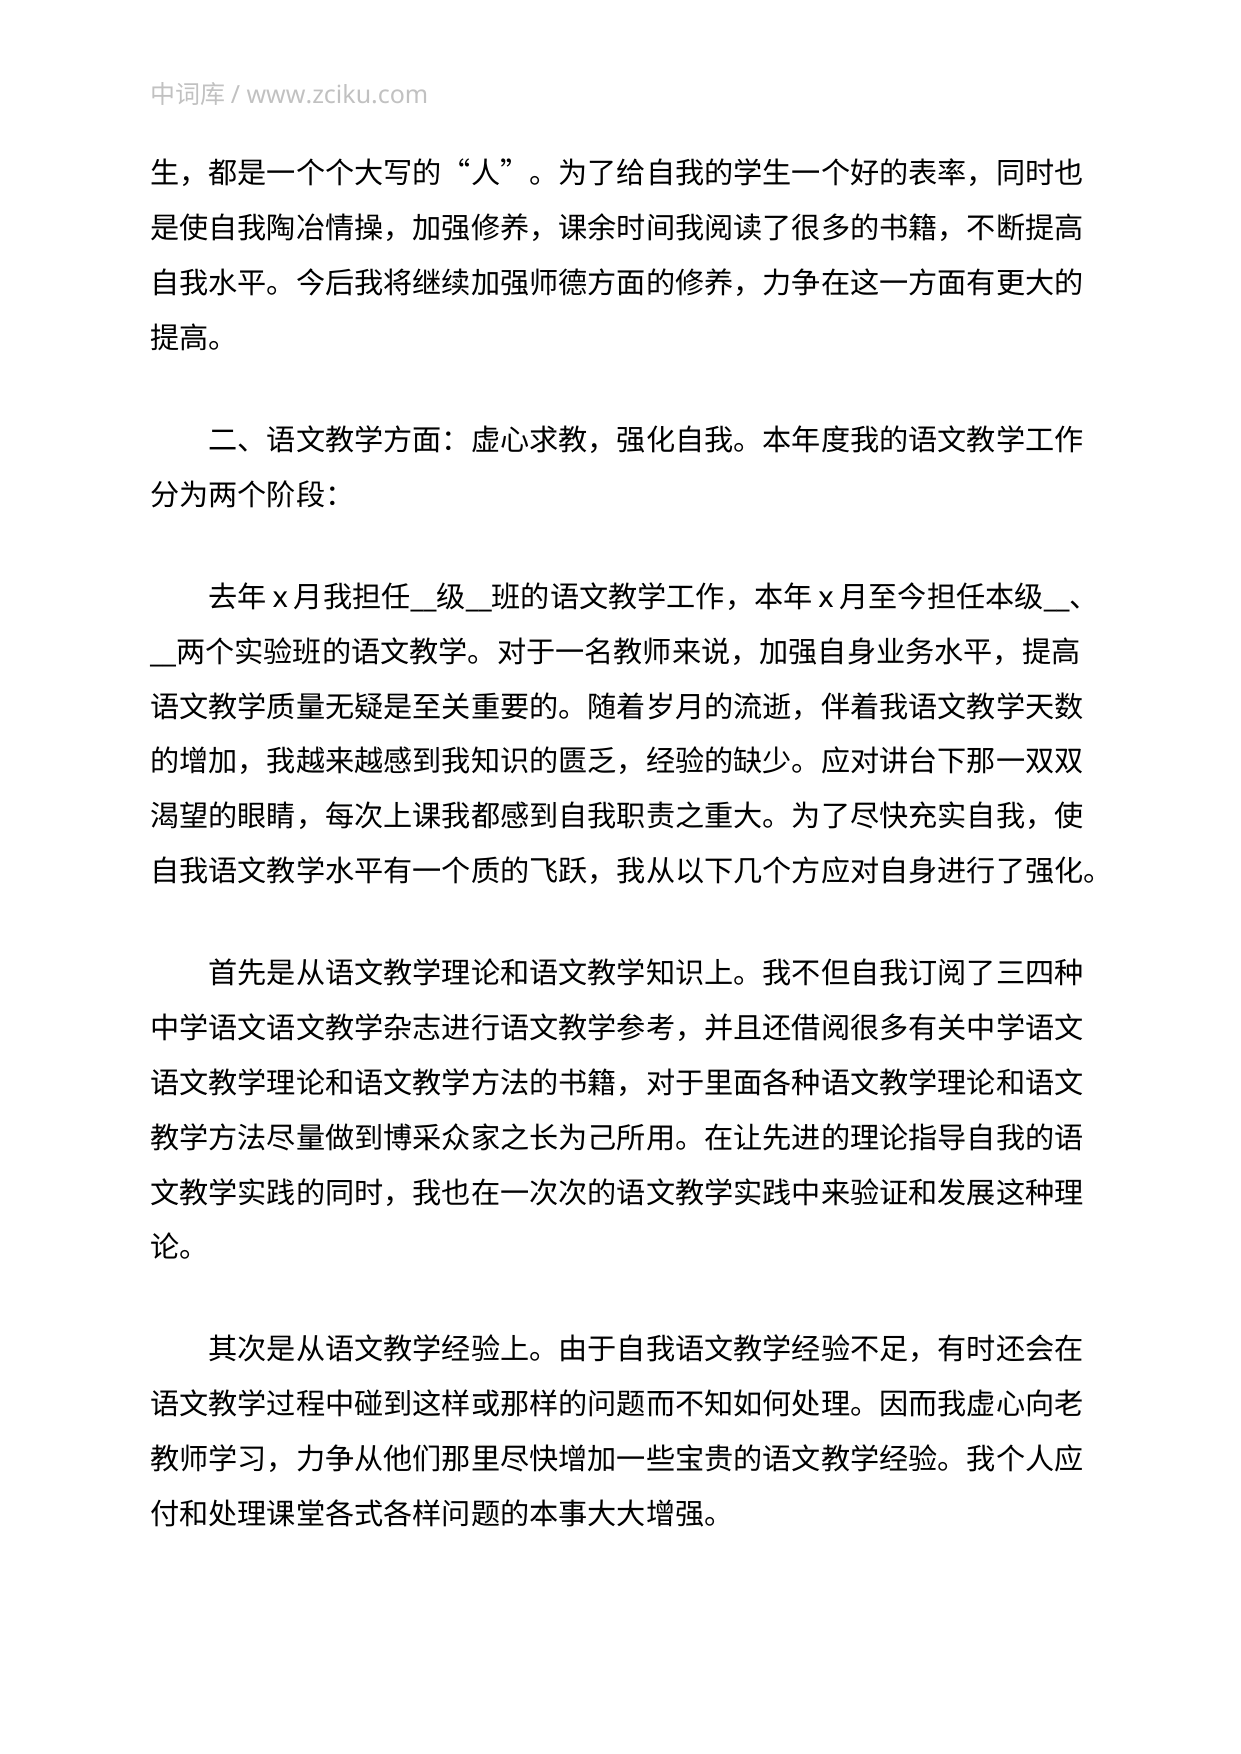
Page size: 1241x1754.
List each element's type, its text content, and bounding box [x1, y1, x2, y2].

text 其次是从语文教学经验上。由于自我语文教学经验不足，有时还会在语文教学过程中碰到这样或那样的问题而不知如何处理。因而我虚心向老教师学习，力争从他们那里尽快增加一些宝贵的语文教学经验。我个人应付和处理课堂各式各样问题的本事大大增强。 [150, 1326, 1090, 1533]
text 首先是从语文教学理论和语文教学知识上。我不但自我订阅了三四种中学语文语文教学杂志进行语文教学参考，并且还借阅很多有关中学语文语文教学理论和语文教学方法的书籍，对于里面各种语文教学理论和语文教学方法尽量做到博采众家之长为己所用。在让先进的理论指导自我的语文教学实践的同时，我也在一次次的语文教学实践中来验证和发展这种理论。 [150, 949, 1090, 1266]
text 去年x月我担任__级__班的语文教学工作，本年x月至今担任本级__、__两个实验班的语文教学。对于一名教师来说，加强自身业务水平，提高语文教学质量无疑是至关重要的。随着岁月的流逝，伴着我语文教学天数的增加，我越来越感到我知识的匮乏，经验的缺少。应对讲台下那一双双渴望的眼睛，每次上课我都感到自我职责之重大。为了尽快充实自我，使自我语文教学水平有一个质的飞跃，我从以下几个方应对自身进行了强化。 [150, 573, 1090, 890]
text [150, 150, 1090, 357]
text 二、语文教学方面：虚心求教，强化自我。本年度我的语文教学工作分为两个阶段： [150, 416, 1090, 514]
